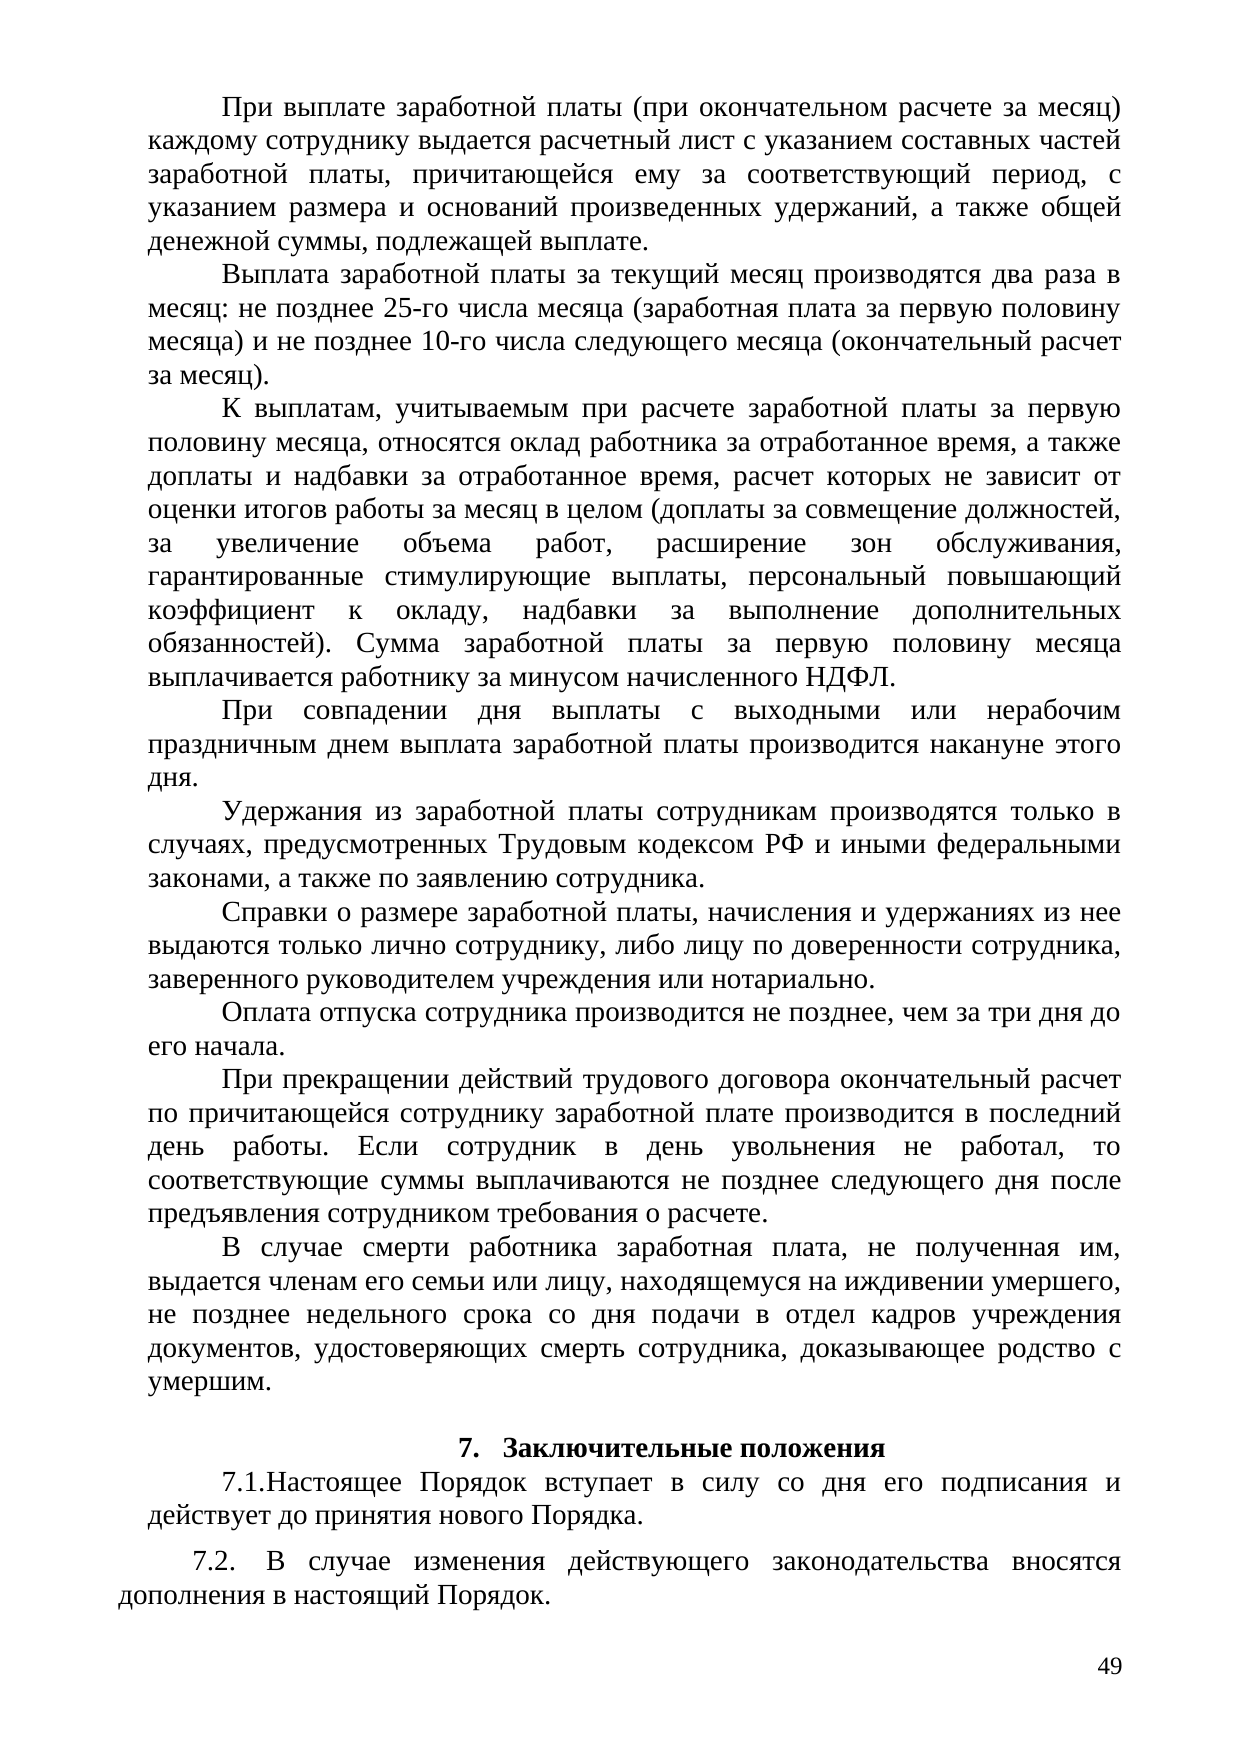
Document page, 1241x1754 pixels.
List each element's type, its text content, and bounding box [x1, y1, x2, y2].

text Справки о размере заработной платы, начисления и удержаниях из нее выдаются только лично сотруднику, либо лицу по доверенности сотрудника, заверенного руководителем учреждения или нотариально. [148, 894, 1122, 994]
text Удержания из заработной платы сотрудникам производятся только в случаях, предусмотренных Трудовым кодексом РФ и иными федеральными законами, а также по заявлению сотрудника. [148, 793, 1122, 894]
text При совпадении дня выплаты с выходными или нерабочим праздничным днем выплата заработной платы производится накануне этого дня. [148, 692, 1122, 793]
text При выплате заработной платы (при окончательном расчете за месяц) каждому сотруднику выдается расчетный лист с указанием составных частей заработной платы, причитающейся ему за соответствующий период, с указанием размера и оснований произведенных удержаний, а также общей денежной суммы, подлежащей выплате. [148, 89, 1122, 256]
text 7.2. В случае изменения действующего законодательства вносятся дополнения в настоящий Порядок. [118, 1543, 1122, 1611]
text Выплата заработной платы за текущий месяц производятся два раза в месяц: не позднее 25-го числа месяца (заработная плата за первую половину месяца) и не позднее 10-го числа следующего месяца (окончательный расчет за месяц). [148, 256, 1122, 391]
text К выплатам, учитываемым при расчете заработной платы за первую половину месяца, относятся оклад работника за отработанное время, а также доплаты и надбавки за отработанное время, расчет которых не зависит от оценки итогов работы за месяц в целом (доплаты за совмещение должностей, за увеличение объема работ, расширение зон обслуживания, гарантированные стимулирующие выплаты, персональный повышающий коэффициент к окладу, надбавки за выполнение дополнительных обязанностей). Сумма заработной платы за первую половину месяца выплачивается работнику за минусом начисленного НДФЛ. [148, 391, 1122, 692]
text В случае смерти работника заработная плата, не полученная им, выдается членам его семьи или лицу, находящемуся на иждивении умершего, не позднее недельного срока со дня подачи в отдел кадров учреждения документов, удостоверяющих смерть сотрудника, доказывающее родство с умершим. [148, 1229, 1122, 1397]
text При прекращении действий трудового договора окончательный расчет по причитающейся сотруднику заработной плате производится в последний день работы. Если сотрудник в день увольнения не работал, то соответствующие суммы выплачиваются не позднее следующего дня после предъявления сотрудником требования о расчете. [148, 1061, 1122, 1229]
text 7.1. Настоящее Порядок вступает в силу со дня его подписания и действует до принятия нового Порядка. [148, 1464, 1122, 1531]
text Оплата отпуска сотрудника производится не позднее, чем за три дня до его начала. [148, 994, 1122, 1061]
text 7. Заключительные положения [148, 1430, 1122, 1464]
